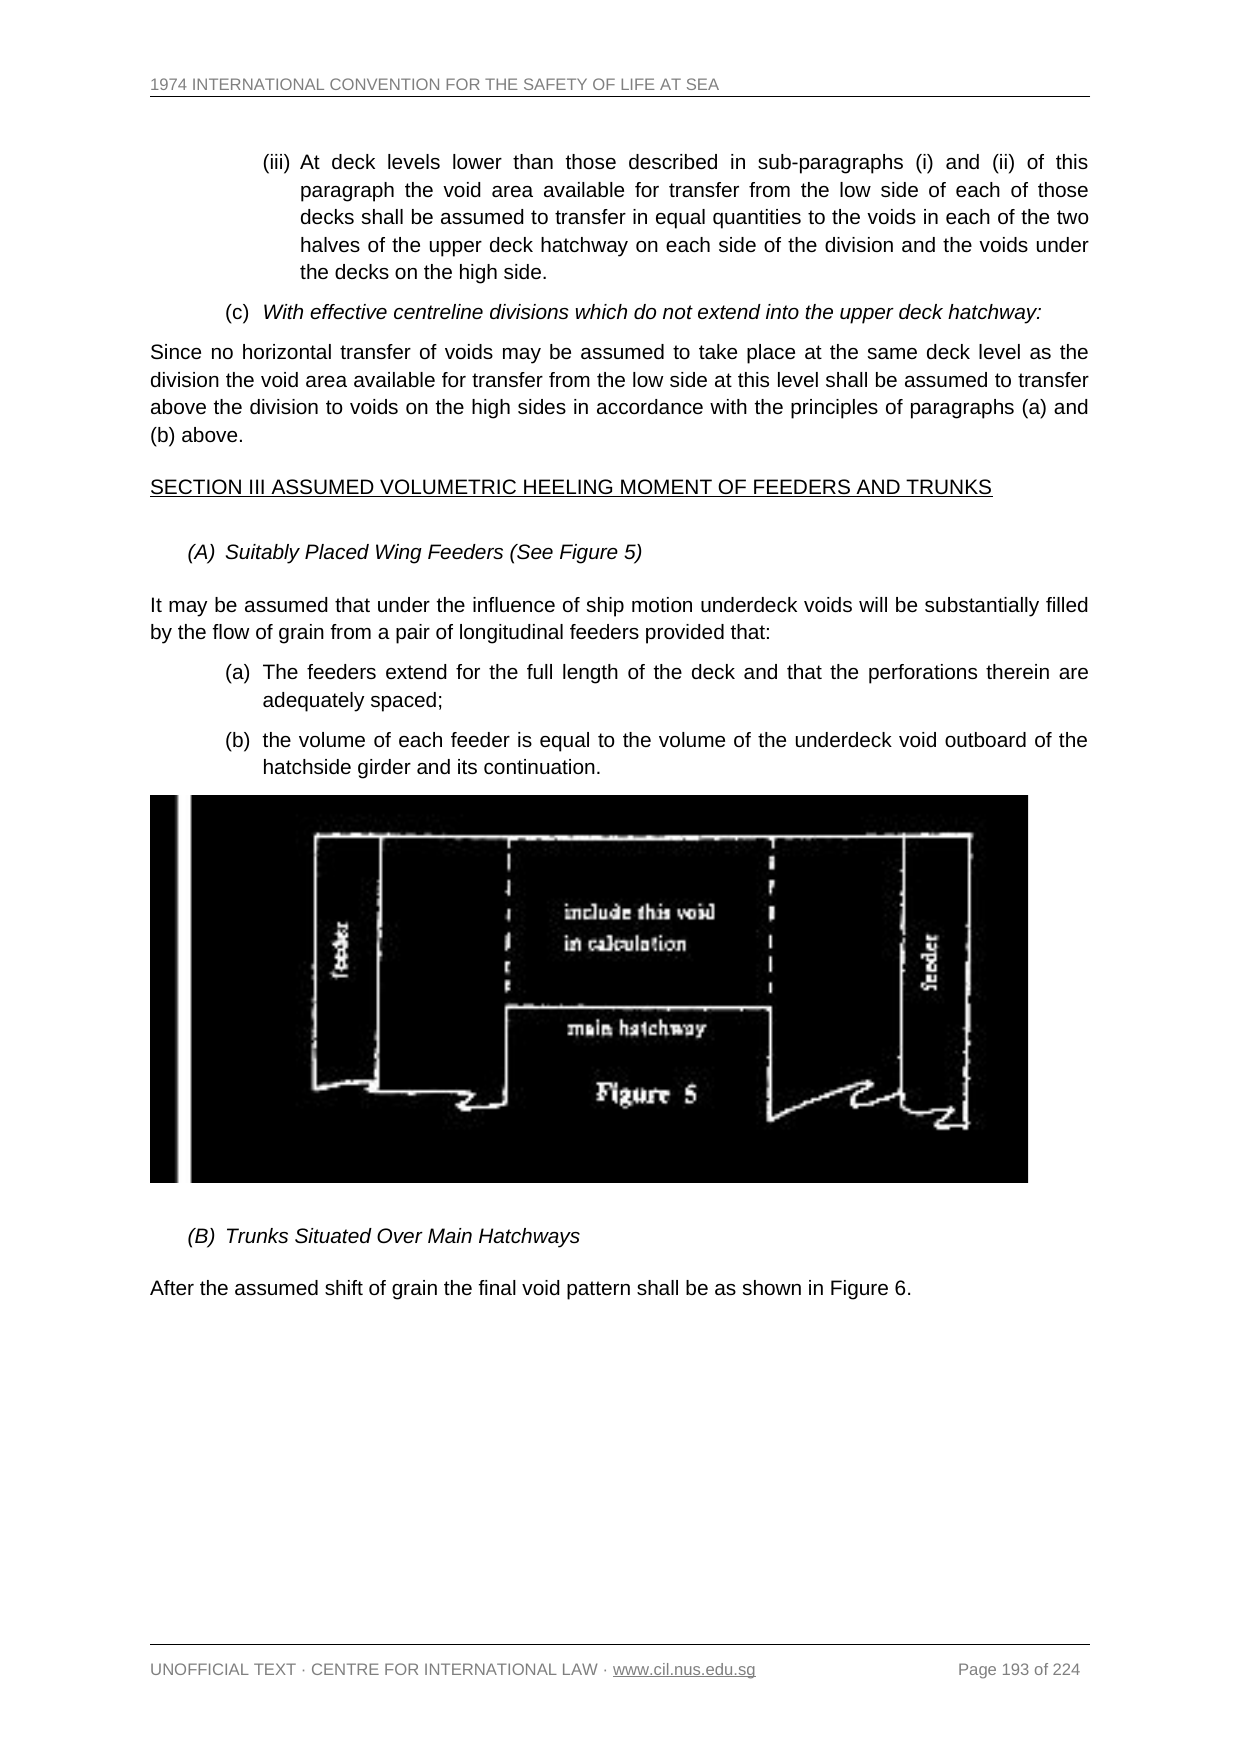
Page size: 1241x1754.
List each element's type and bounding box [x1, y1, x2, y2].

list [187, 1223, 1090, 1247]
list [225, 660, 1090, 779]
picture [150, 795, 1029, 1183]
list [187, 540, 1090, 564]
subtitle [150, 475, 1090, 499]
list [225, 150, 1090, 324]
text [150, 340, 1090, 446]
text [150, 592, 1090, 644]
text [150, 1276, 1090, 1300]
